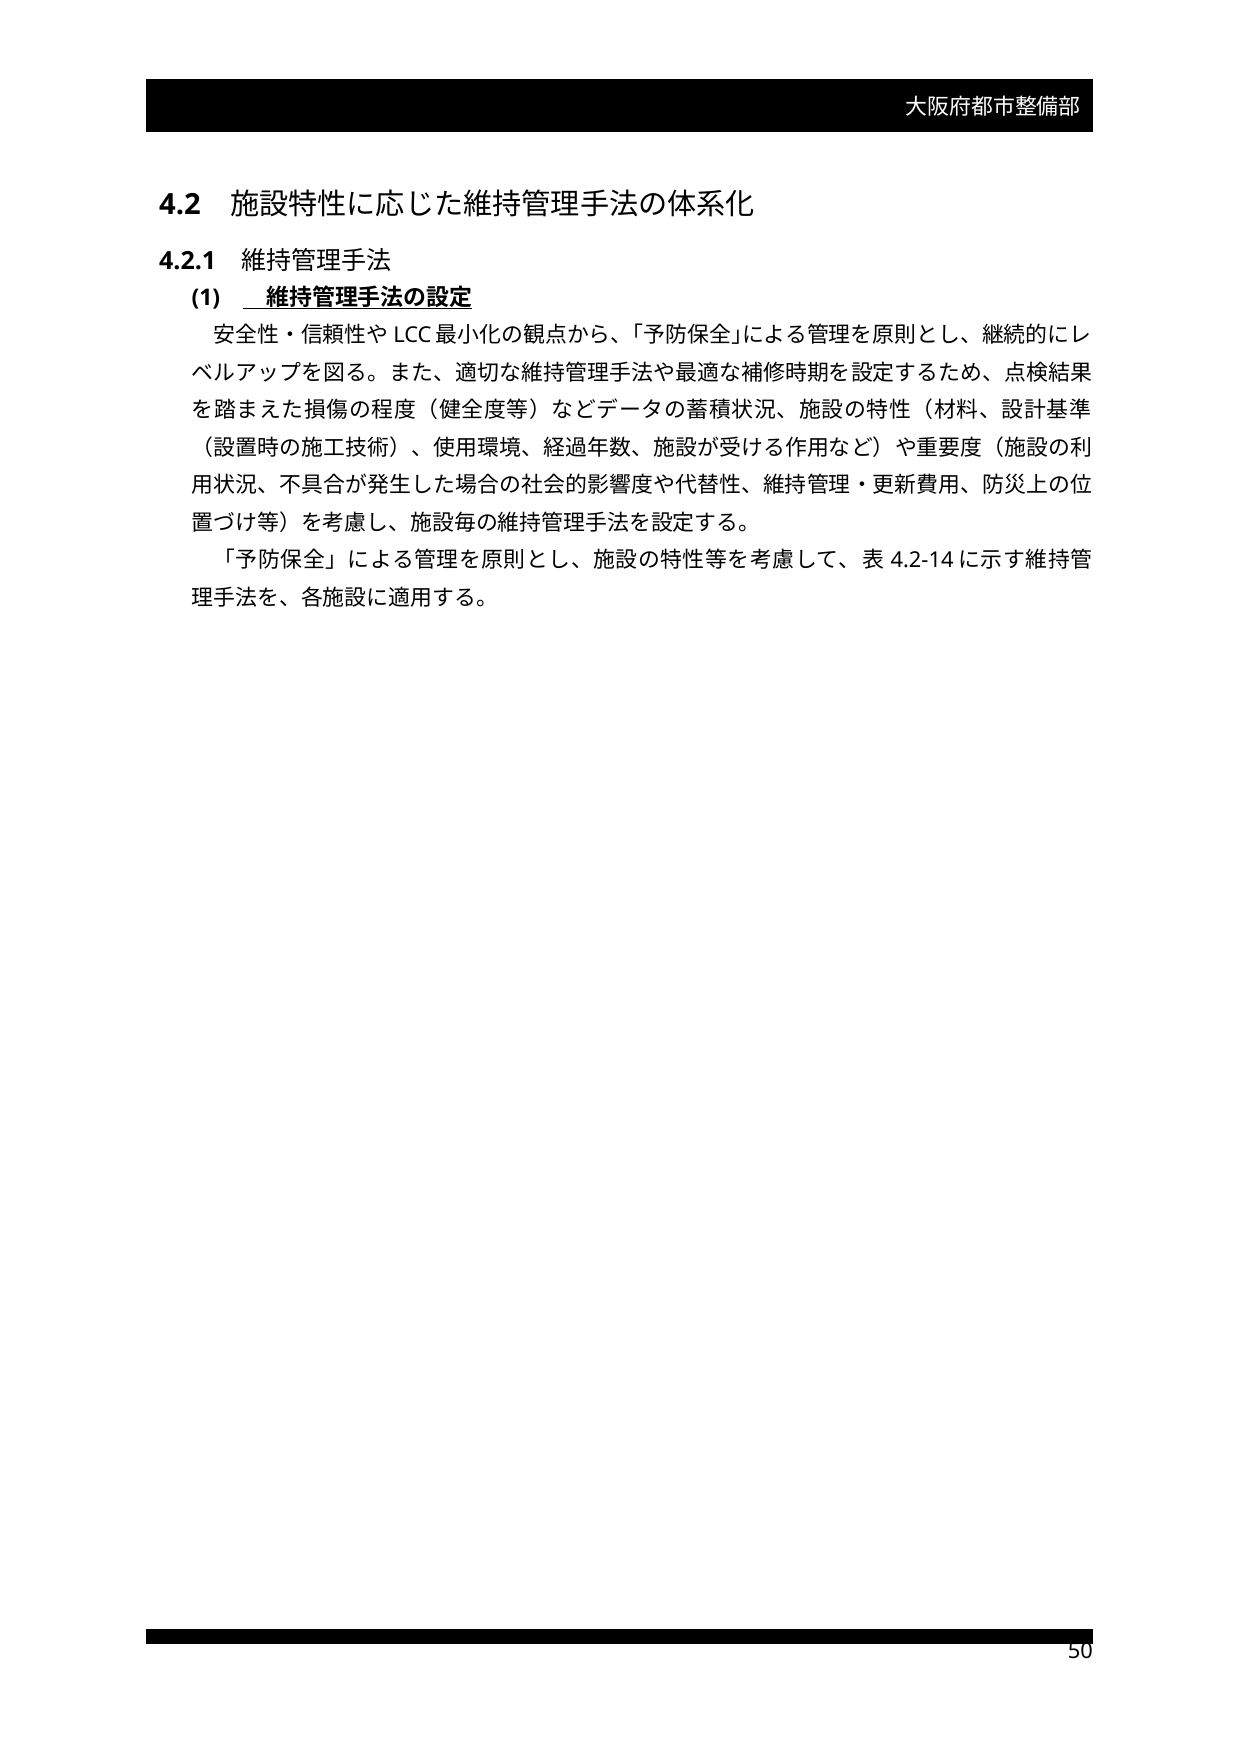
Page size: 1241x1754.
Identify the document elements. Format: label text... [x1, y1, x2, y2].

subtitle 維持管理手法の設定 [191, 277, 1092, 314]
subtitle 施設特性に応じた維持管理手法の体系化 [159, 164, 1092, 239]
subtitle 維持管理手法 [159, 239, 1092, 277]
text 安全性・信頼性やLCC最小化の観点から、｢予防保全｣による管理を原則とし、継続的にレベルアップを図る。また、適切な維持管理手法や最適な補修時期を設定するため、点検結果を踏まえた損傷の程度（健全度等）などデータの蓄積状況、施設の特性（材料、設計基準（設置時の施工技術）、使用環境、経過年数、施設が受ける作用など）や重要度（施設の利用状況、不具合が発生した場合の社会的影響度や代替性、維持管理・更新費用、防災上の位置づけ等）を考慮し、施設毎の維持管理手法を設定する。 [191, 314, 1092, 539]
